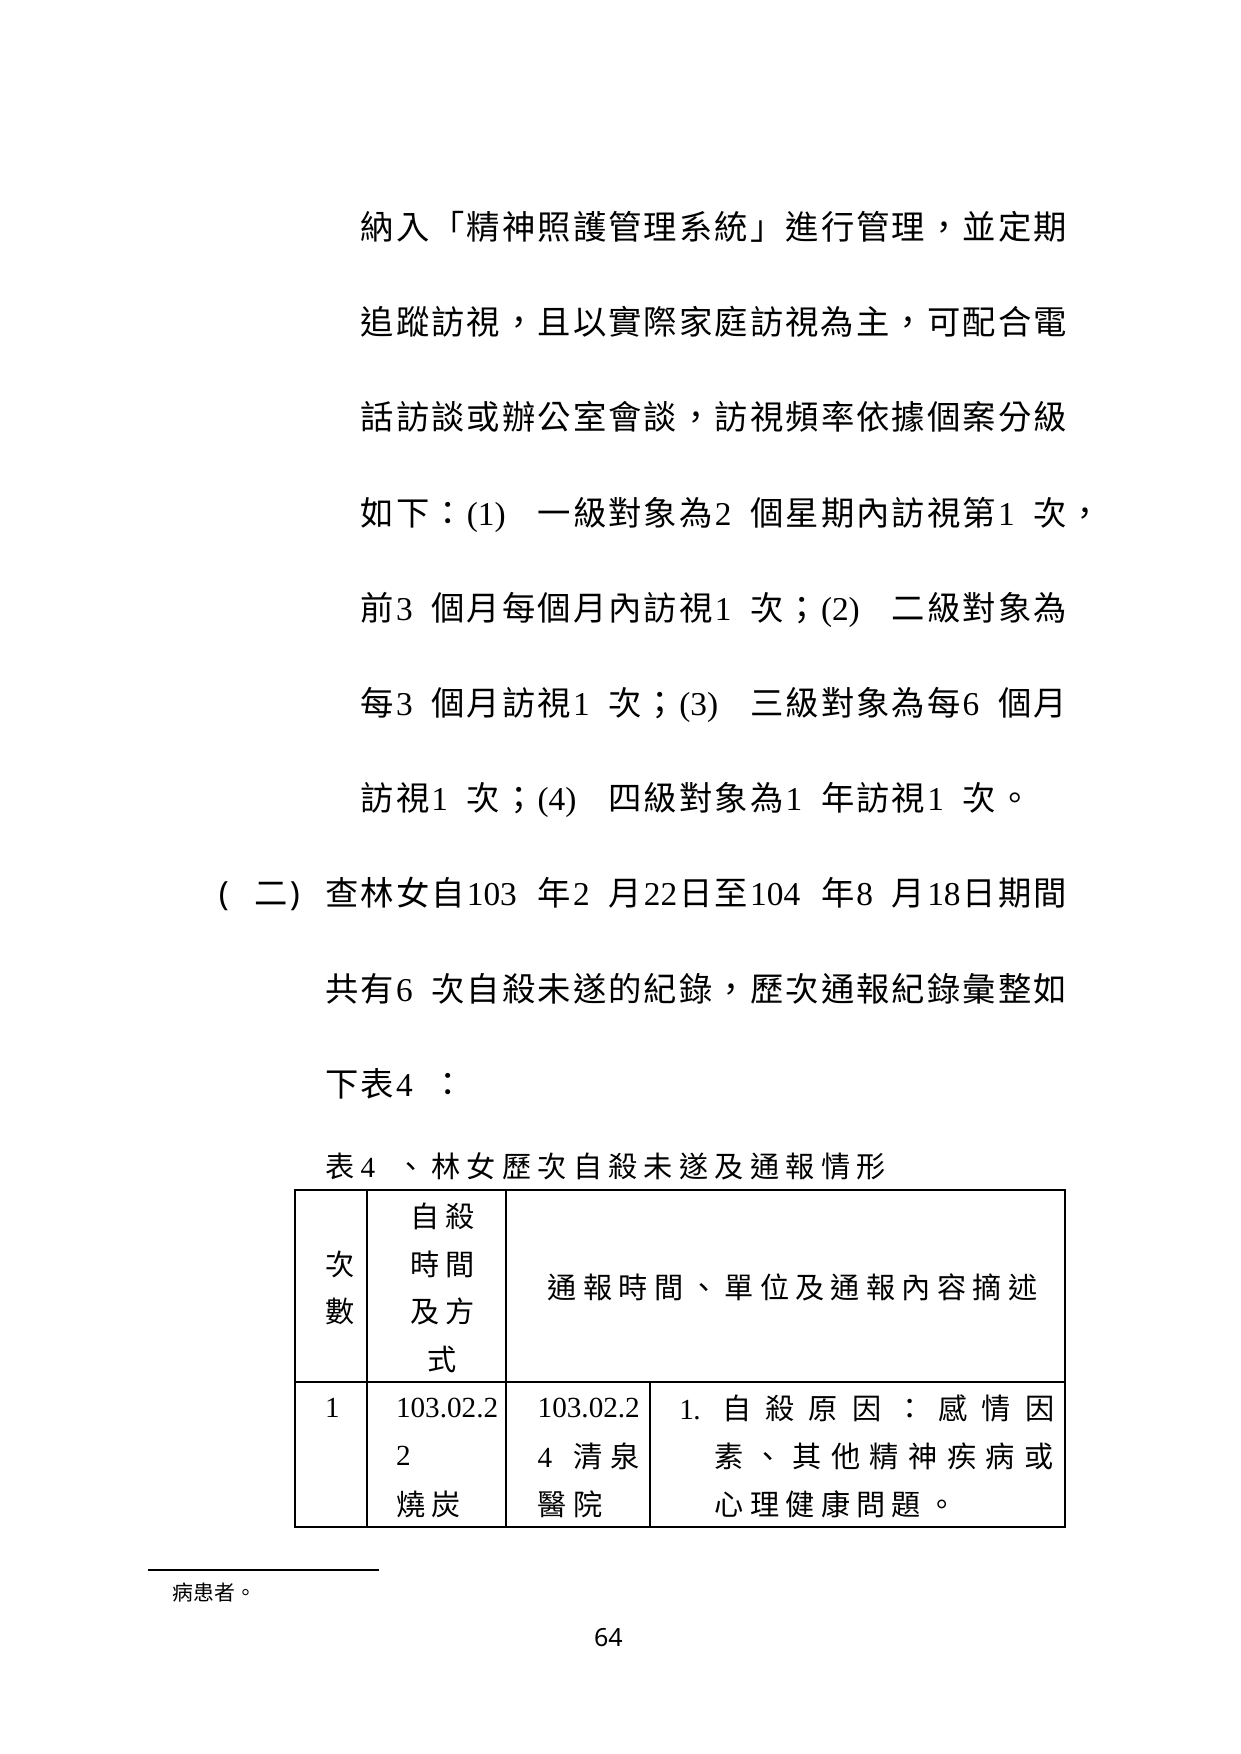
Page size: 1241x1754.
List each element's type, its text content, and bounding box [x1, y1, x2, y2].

table_header 次數 [296, 1191, 366, 1381]
subtitle 表4、林女歷次自殺未遂及通報情形 [289, 1141, 1069, 1189]
table_header 通報時間、單位及通報內容摘述 [507, 1191, 1064, 1381]
table_cell 1 [296, 1383, 366, 1526]
table_cell 103.02.24清泉醫院 [507, 1383, 649, 1526]
subtitle 查林女自103年2月22日至104年8月18日期間共有6次自殺未遂的紀錄，歷次通報紀錄彙整如下表4： [219, 844, 1069, 1129]
table_cell 103.02.22 燒炭 [368, 1383, 505, 1526]
table_cell 1.自殺原因：感情因素、其他精神疾病或心理健康問題。 2.目前是否有在精神科就診或進行心理健康諮商：無。 3.家屬表示林女這2天情緒不穩，今(24)日發現在洗手間燒炭，目前轉往中國醫院大學附設醫院接受治療。 [651, 1383, 1064, 1526]
table_header 自殺時間及方式 [368, 1191, 505, 1381]
